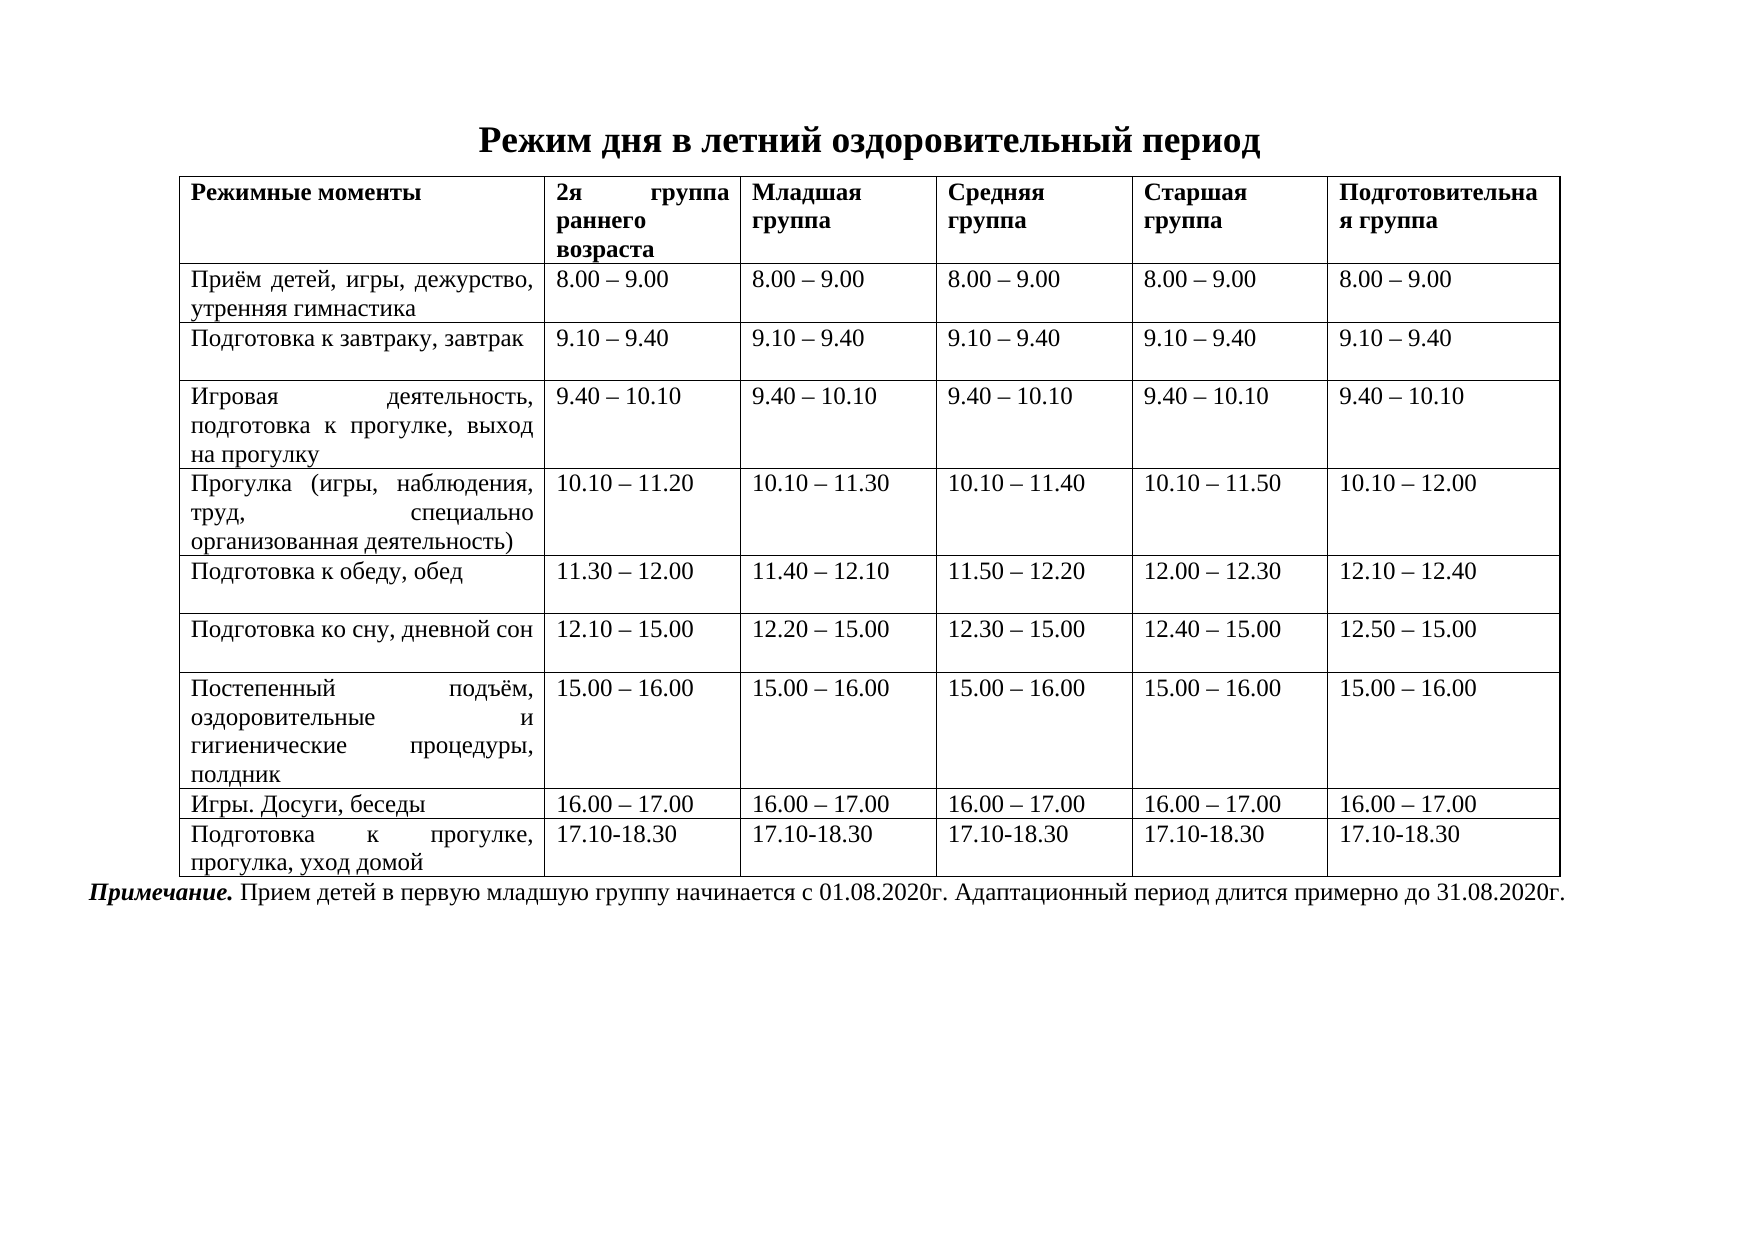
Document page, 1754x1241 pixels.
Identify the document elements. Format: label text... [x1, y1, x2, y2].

table_cell 15.00 – 16.00 [937, 673, 1132, 788]
table_header 2я группа раннего возраста [545, 177, 740, 263]
table_header Младшая группа [741, 177, 936, 263]
table_header Средняя группа [937, 177, 1132, 263]
text Примечание. Прием детей в первую младшую группу начинается с 01.08.2020г. Адаптационный период длится примерно до 31.08.2020г. [89, 707, 1651, 906]
table_cell 9.10 – 9.40 [937, 323, 1132, 380]
table_header Подготовительная группа [1328, 177, 1559, 263]
table_cell 12.10 – 12.40 [1328, 556, 1559, 613]
table_cell Подготовка ко сну, дневной сон [180, 614, 544, 672]
table_cell 15.00 – 16.00 [1328, 673, 1559, 788]
table_cell 9.10 – 9.40 [741, 323, 936, 380]
table_cell 10.10 – 11.50 [1133, 469, 1327, 555]
table_cell 8.00 – 9.00 [1328, 264, 1559, 322]
table_cell 16.00 – 17.00 [741, 789, 936, 818]
table_cell 16.00 – 17.00 [937, 789, 1132, 818]
table_cell Прогулка (игры, наблюдения, труд, специально организованная деятельность) [180, 469, 544, 555]
table_cell 16.00 – 17.00 [1133, 789, 1327, 818]
table_cell 11.30 – 12.00 [545, 556, 740, 613]
table_cell 10.10 – 11.20 [545, 469, 740, 555]
table_cell 12.00 – 12.30 [1133, 556, 1327, 613]
table_cell 15.00 – 16.00 [545, 673, 740, 788]
table_cell Постепенный подъём, оздоровительные и гигиенические процедуры, полдник [180, 673, 544, 788]
table_cell 12.10 – 15.00 [545, 614, 740, 672]
table_cell Игровая деятельность, подготовка к прогулке, выход на прогулку [180, 381, 544, 467]
table_cell Игры. Досуги, беседы [180, 789, 544, 818]
table_cell 9.40 – 10.10 [1133, 381, 1327, 467]
table_cell 9.10 – 9.40 [1133, 323, 1327, 380]
table_cell 9.40 – 10.10 [1328, 381, 1559, 467]
table_cell 9.40 – 10.10 [937, 381, 1132, 467]
table_cell 12.40 – 15.00 [1133, 614, 1327, 672]
table_cell 16.00 – 17.00 [545, 789, 740, 818]
table_cell Приём детей, игры, дежурство, утренняя гимнастика [180, 264, 544, 322]
table_cell 9.10 – 9.40 [545, 323, 740, 380]
table_cell 17.10-18.30 [1328, 819, 1559, 876]
table_cell 8.00 – 9.00 [545, 264, 740, 322]
table_cell 16.00 – 17.00 [1328, 789, 1559, 818]
table_cell 10.10 – 11.30 [741, 469, 936, 555]
table_header Режимные моменты [180, 177, 544, 263]
table_cell 12.50 – 15.00 [1328, 614, 1559, 672]
table_cell 15.00 – 16.00 [1133, 673, 1327, 788]
text Режим дня в летний оздоровительный период [29, 117, 1651, 160]
table_cell Подготовка к обеду, обед [180, 556, 544, 613]
table_header Старшая группа [1133, 177, 1327, 263]
table_cell 8.00 – 9.00 [741, 264, 936, 322]
table_cell Подготовка к прогулке, прогулка, уход домой [180, 819, 544, 876]
table_cell 11.50 – 12.20 [937, 556, 1132, 613]
table_cell 17.10-18.30 [937, 819, 1132, 876]
table_cell 9.10 – 9.40 [1328, 323, 1559, 380]
table_cell 12.30 – 15.00 [937, 614, 1132, 672]
table_cell 17.10-18.30 [741, 819, 936, 876]
table_cell 11.40 – 12.10 [741, 556, 936, 613]
table_cell Подготовка к завтраку, завтрак [180, 323, 544, 380]
table_cell 10.10 – 12.00 [1328, 469, 1559, 555]
table_cell 8.00 – 9.00 [1133, 264, 1327, 322]
table_cell 12.20 – 15.00 [741, 614, 936, 672]
table_cell 8.00 – 9.00 [937, 264, 1132, 322]
table_cell 9.40 – 10.10 [741, 381, 936, 467]
table_cell 15.00 – 16.00 [741, 673, 936, 788]
table_cell 17.10-18.30 [1133, 819, 1327, 876]
table_cell 9.40 – 10.10 [545, 381, 740, 467]
table_cell 10.10 – 11.40 [937, 469, 1132, 555]
table_cell 17.10-18.30 [545, 819, 740, 876]
